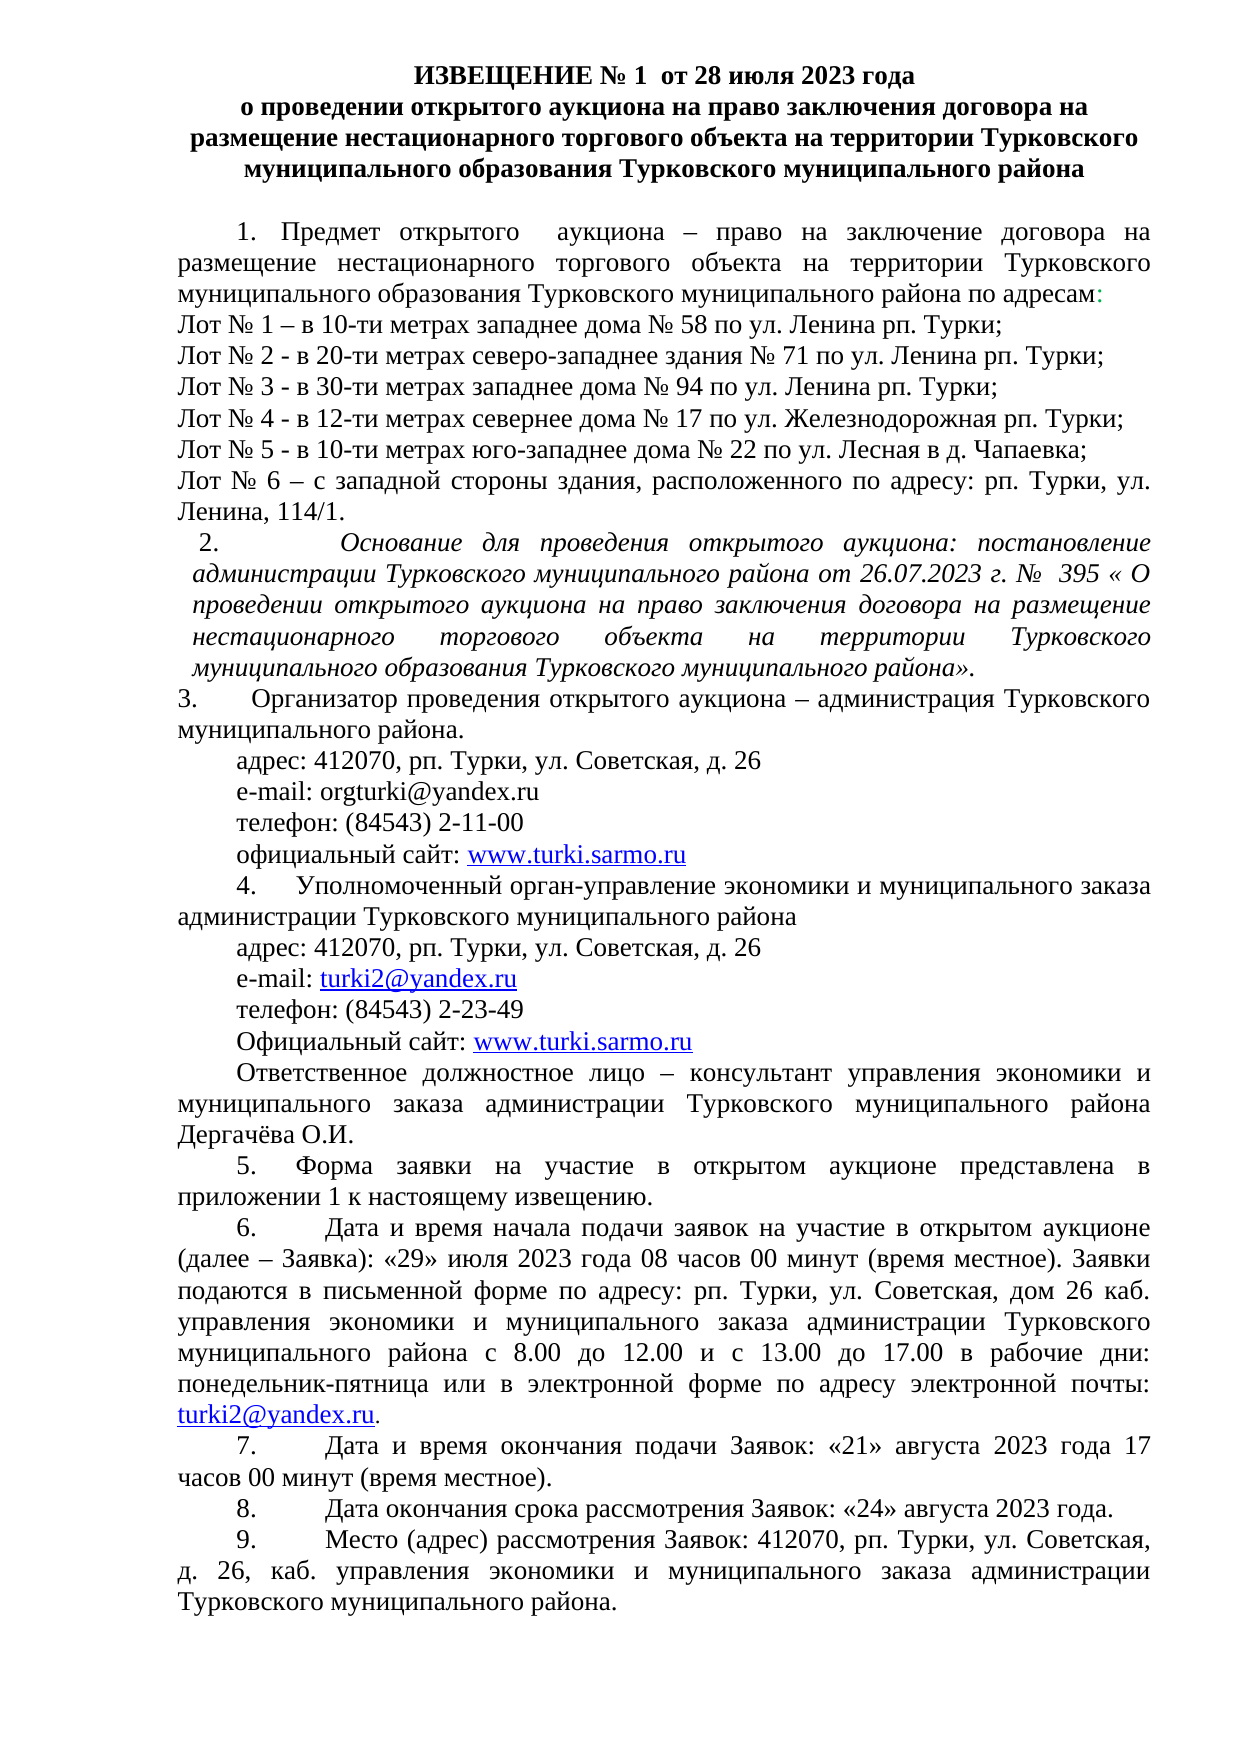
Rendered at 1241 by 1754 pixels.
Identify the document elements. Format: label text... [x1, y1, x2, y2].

text о проведении открытого аукциона на право заключения договора на размещение нестационарного торгового объекта на территории Турковского муниципального образования Турковского муниципального района [177, 90, 1152, 184]
list Уполномоченный орган-управление экономики и муниципального заказа администрации Турковского муниципального района [177, 869, 1152, 931]
text Лот № 3 - в 30-ти метрах западнее дома № 94 по ул. Ленина рп. Турки; [177, 371, 1152, 402]
text ИЗВЕЩЕНИЕ № 1 от 28 июля 2023 года [177, 59, 1152, 90]
list Ответственное должностное лицо – консультант управления экономики и муниципального заказа администрации Турковского муниципального района Дергачёва О.И. [177, 1056, 1152, 1149]
list телефон: (84543) 2-23-49 [177, 993, 1152, 1024]
text Лот № 1 – в 10-ти метрах западнее дома № 58 по ул. Ленина рп. Турки; [177, 308, 1152, 339]
text Лот № 2 - в 20-ти метрах северо-западнее здания № 71 по ул. Ленина рп. Турки; [177, 339, 1152, 371]
text Лот № 4 - в 12-ти метрах севернее дома № 17 по ул. Железнодорожная рп. Турки; [177, 402, 1152, 433]
list адрес: 412070, рп. Турки, ул. Советская, д. 26 [177, 931, 1152, 962]
list Организатор проведения открытого аукциона – администрация Турковского муниципального района. [177, 682, 1152, 744]
list Официальный сайт: www.turki.sarmo.ru [177, 1024, 1152, 1056]
list Дата и время начала подачи заявок на участие в открытом аукционе (далее – Заявка): «29» июля 2023 года 08 часов 00 минут (время местное). Заявки подаются в письменной форме по адресу: рп. Турки, ул. Советская, дом 26 каб. управления экономики и муниципального заказа администрации Турковского муниципального района с 8.00 до 12.00 и с 13.00 до 17.00 в рабочие дни: понедельник-пятница или в электронной форме по адресу электронной почты: turki2@yandex.ru. [177, 1211, 1152, 1429]
list Дата окончания срока рассмотрения Заявок: «24» августа 2023 года. [177, 1492, 1152, 1523]
list e-mail: turki2@yandex.ru [177, 962, 1152, 993]
list адрес: 412070, рп. Турки, ул. Советская, д. 26 [236, 744, 1152, 775]
list Основание для проведения открытого аукциона: постановление администрации Турковского муниципального района от 26.07.2023 г. № 395 « О проведении открытого аукциона на право заключения договора на размещение нестационарного торгового объекта на территории Турковского муниципального образования Турковского муниципального района». [192, 526, 1152, 682]
list Предмет открытого аукциона – право на заключение договора на размещение нестационарного торгового объекта на территории Турковского муниципального образования Турковского муниципального района по адресам: [177, 215, 1152, 308]
text телефон: (84543) 2-11-00 [177, 807, 1152, 838]
list Дата и время окончания подачи Заявок: «21» августа 2023 года 17 часов 00 минут (время местное). [177, 1429, 1152, 1492]
text Лот № 6 – с западной стороны здания, расположенного по адресу: рп. Турки, ул. Ленина, 114/1. [177, 464, 1152, 526]
list Место (адрес) рассмотрения Заявок: 412070, рп. Турки, ул. Советская, д. 26, каб. управления экономики и муниципального заказа администрации Турковского муниципального района. [177, 1523, 1152, 1616]
text официальный сайт: www.turki.sarmo.ru [177, 838, 1152, 869]
text Лот № 5 - в 10-ти метрах юго-западнее дома № 22 по ул. Лесная в д. Чапаевка; [177, 433, 1152, 464]
text e-mail: orgturki@yandex.ru [236, 775, 1152, 807]
list Форма заявки на участие в открытом аукционе представлена в приложении 1 к настоящему извещению. [177, 1149, 1152, 1211]
